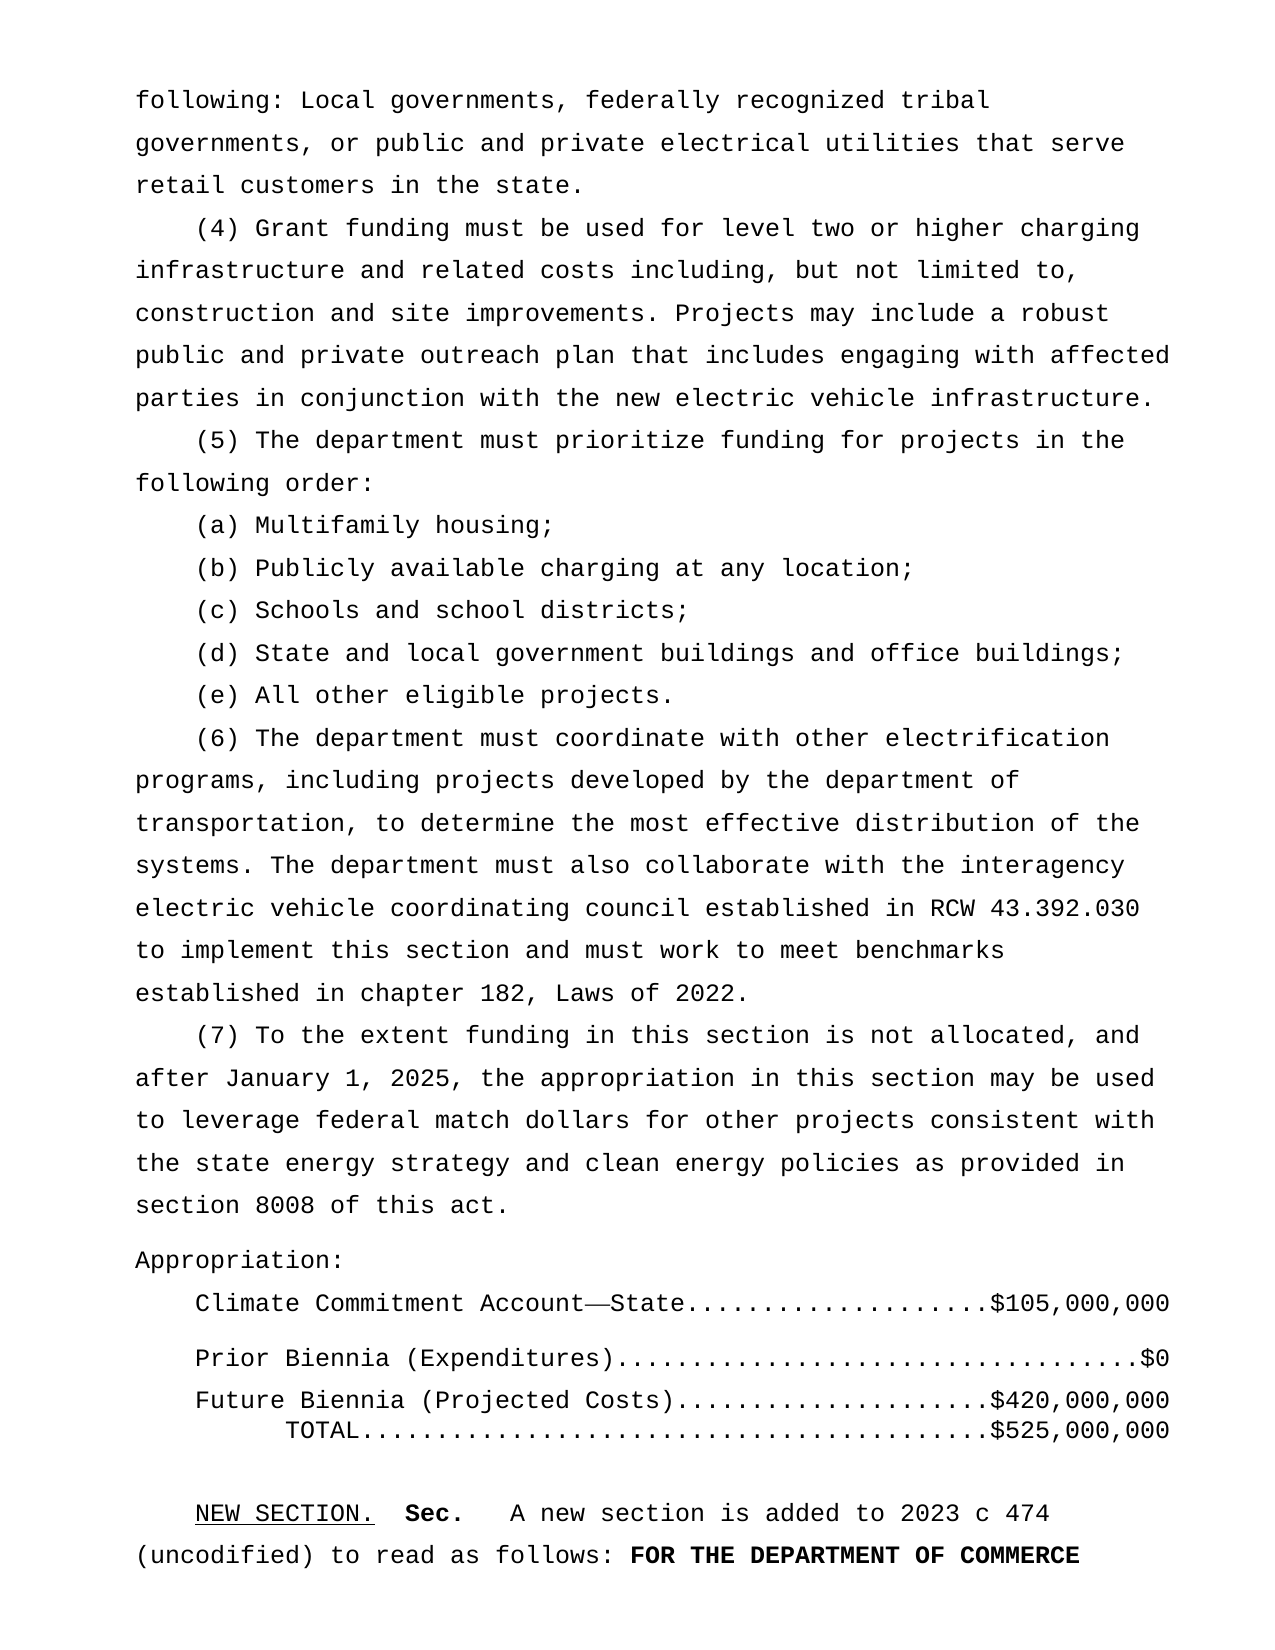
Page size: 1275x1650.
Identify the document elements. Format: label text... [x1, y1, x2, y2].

text Climate Commitment Account—State $105,000,000 [135, 1277, 1170, 1320]
text Appropriation: [135, 1235, 1170, 1277]
text (a) Multifamily housing; [135, 500, 1170, 542]
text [135, 75, 1170, 202]
text Prior Biennia (Expenditures) $0 [135, 1332, 1170, 1375]
text NEW SECTION. Sec. A new section is added to 2023 c 474 (uncodified) to read as follows: FOR THE DEPARTMENT OF COMMERCE [135, 1487, 1170, 1572]
text (b) Publicly available charging at any location; [135, 542, 1170, 585]
text (7) To the extent funding in this section is not allocated, and after January 1, 2025, the appropriation in this section may be used to leverage federal match dollars for other projects consistent with the state energy strategy and clean energy policies as provided in section 8008 of this act. [135, 1010, 1170, 1222]
text Future Biennia (Projected Costs) $420,000,000 [135, 1375, 1170, 1417]
text (c) Schools and school districts; [135, 585, 1170, 627]
text TOTAL $525,000,000 [135, 1417, 1170, 1446]
text (d) State and local government buildings and office buildings; [135, 627, 1170, 670]
text (e) All other eligible projects. [135, 670, 1170, 712]
text (4) Grant funding must be used for level two or higher charging infrastructure and related costs including, but not limited to, construction and site improvements. Projects may include a robust public and private outreach plan that includes engaging with affected parties in conjunction with the new electric vehicle infrastructure. [135, 202, 1170, 415]
text (6) The department must coordinate with other electrification programs, including projects developed by the department of transportation, to determine the most effective distribution of the systems. The department must also collaborate with the interagency electric vehicle coordinating council established in RCW 43.392.030 to implement this section and must work to meet benchmarks established in chapter 182, Laws of 2022. [135, 712, 1170, 1010]
text (5) The department must prioritize funding for projects in the following order: [135, 415, 1170, 500]
